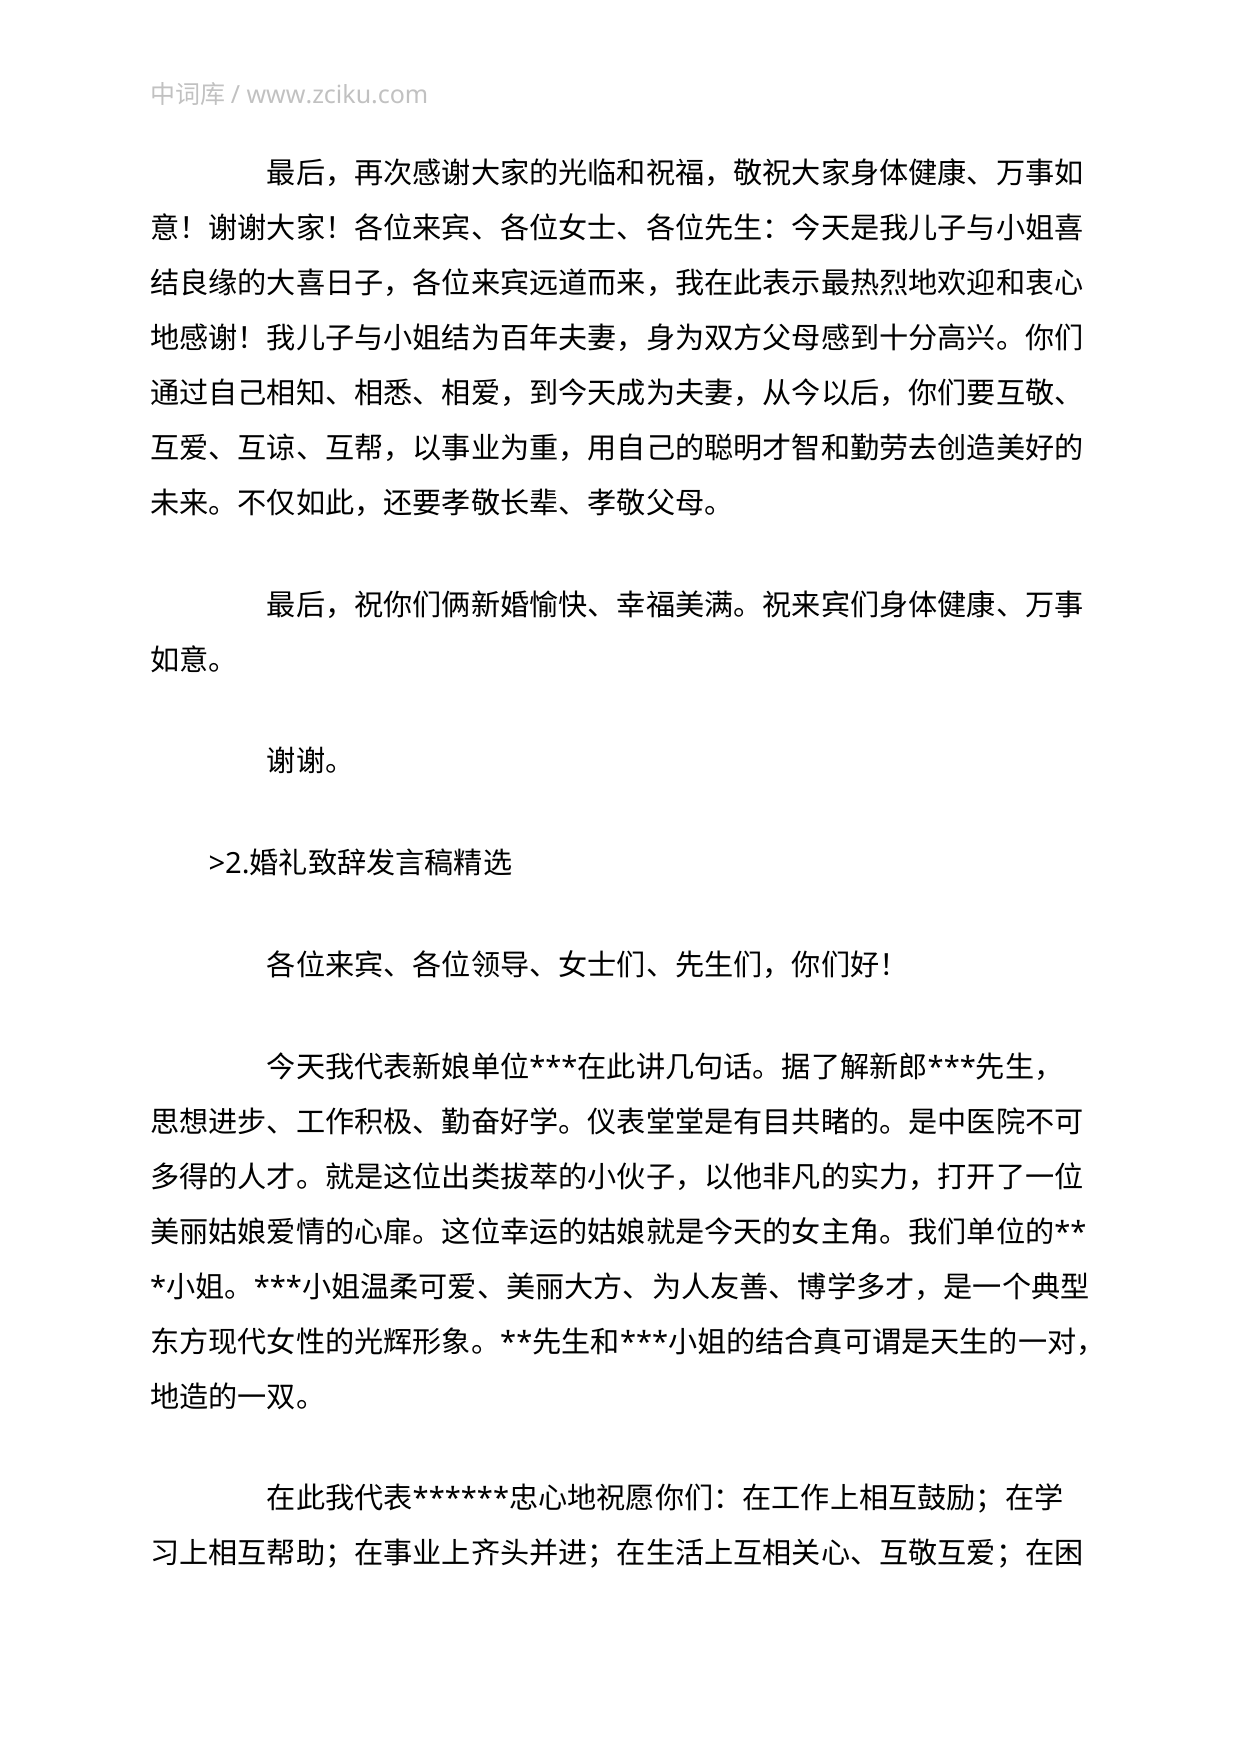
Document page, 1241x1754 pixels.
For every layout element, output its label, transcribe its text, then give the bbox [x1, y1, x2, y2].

text 最后，祝你们俩新婚愉快、幸福美满。祝来宾们身体健康、万事如意。 [150, 581, 1090, 678]
text 各位来宾、各位领导、女士们、先生们，你们好！ [150, 942, 1090, 984]
text >2.婚礼致辞发言稿精选 [150, 839, 1090, 882]
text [150, 1475, 1090, 1572]
text 今天我代表新娘单位***在此讲几句话。据了解新郎***先生，思想进步、工作积极、勤奋好学。仪表堂堂是有目共睹的。是中医院不可多得的人才。就是这位出类拔萃的小伙子，以他非凡的实力，打开了一位美丽姑娘爱情的心扉。这位幸运的姑娘就是今天的女主角。我们单位的***小姐。***小姐温柔可爱、美丽大方、为人友善、博学多才，是一个典型东方现代女性的光辉形象。**先生和***小姐的结合真可谓是天生的一对，地造的一双。 [150, 1043, 1090, 1415]
text 谢谢。 [150, 738, 1090, 780]
text 最后，再次感谢大家的光临和祝福，敬祝大家身体健康、万事如意！谢谢大家！各位来宾、各位女士、各位先生：今天是我儿子与小姐喜结良缘的大喜日子，各位来宾远道而来，我在此表示最热烈地欢迎和衷心地感谢！我儿子与小姐结为百年夫妻，身为双方父母感到十分高兴。你们通过自己相知、相悉、相爱，到今天成为夫妻，从今以后，你们要互敬、互爱、互谅、互帮，以事业为重，用自己的聪明才智和勤劳去创造美好的未来。不仅如此，还要孝敬长辈、孝敬父母。 [150, 150, 1090, 522]
